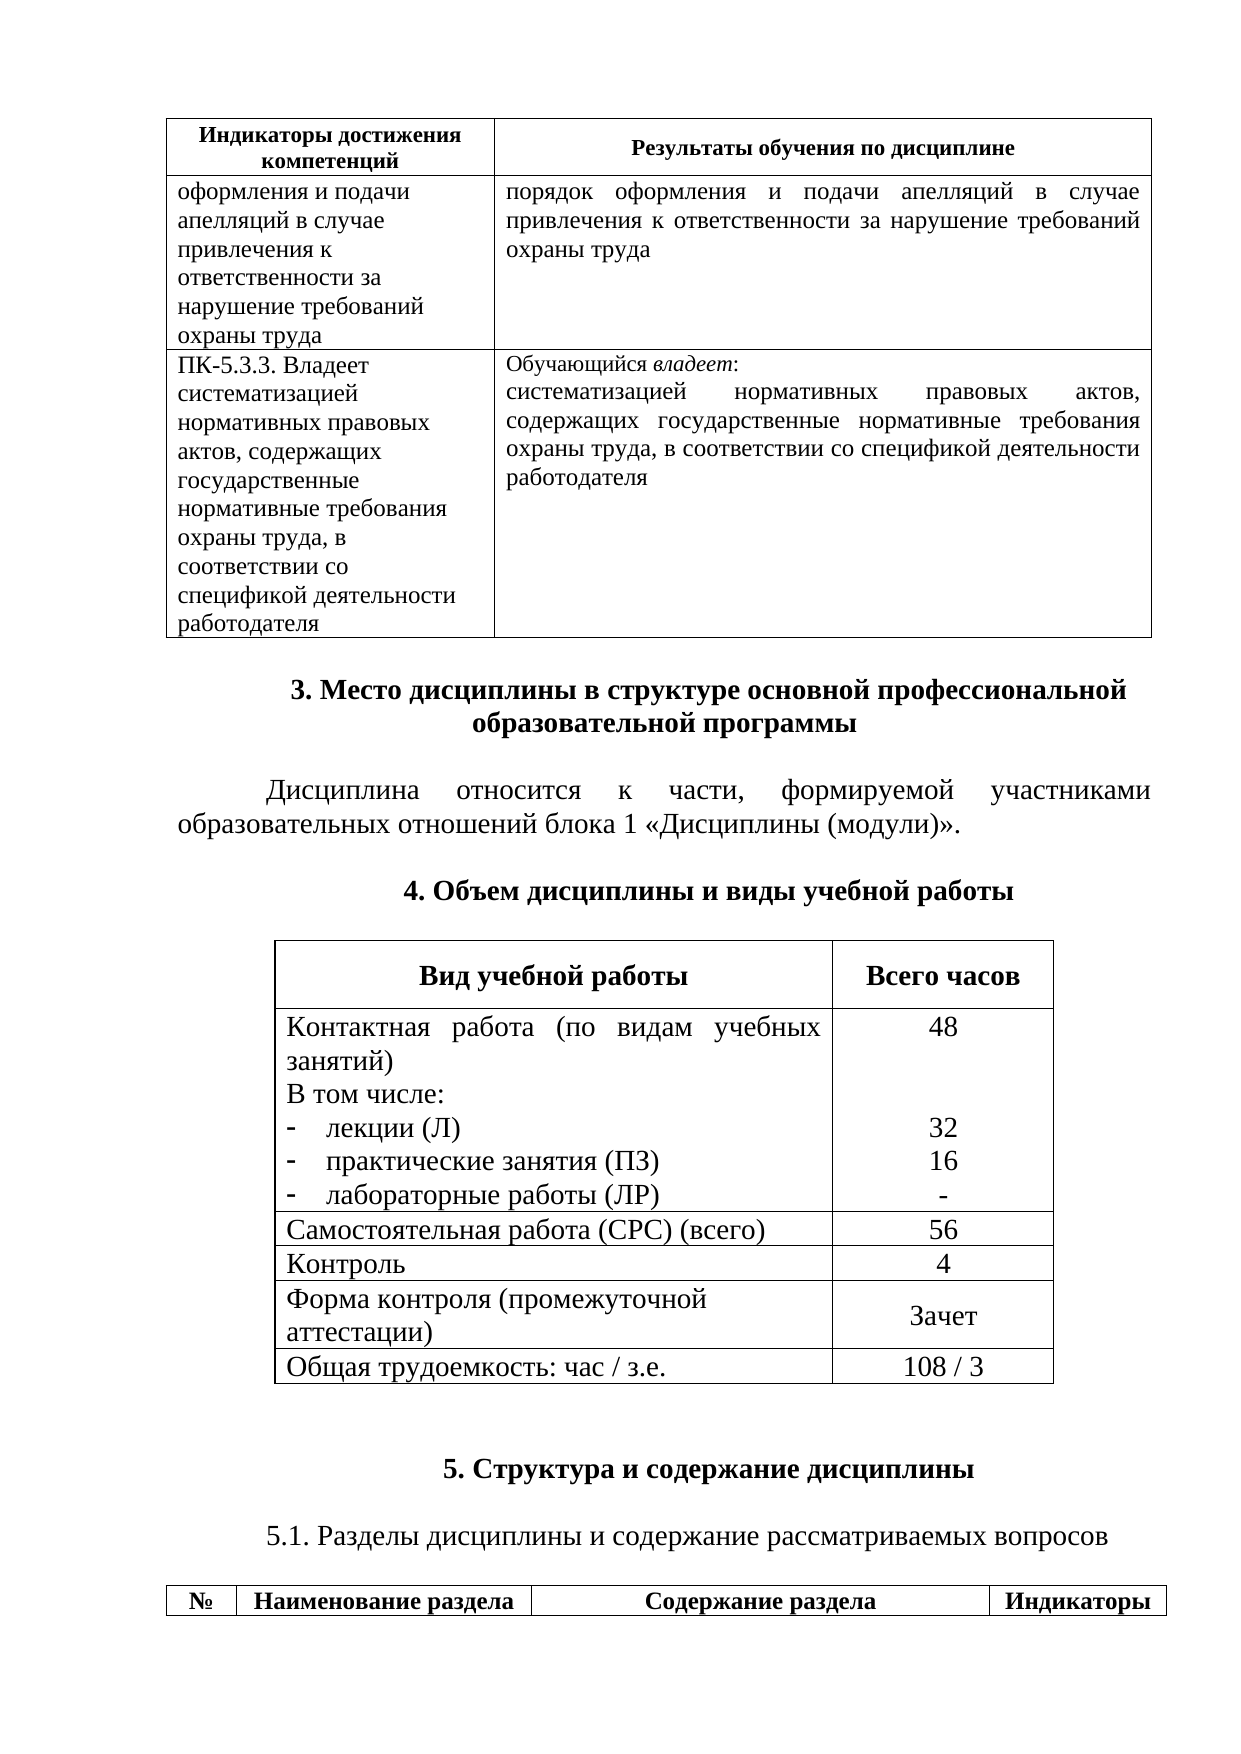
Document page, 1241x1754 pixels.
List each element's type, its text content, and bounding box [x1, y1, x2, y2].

table_header Результаты обучения по дисциплине [495, 119, 1151, 175]
text 5. Структура и содержание дисциплины [177, 1451, 1152, 1484]
table_header Вид учебной работы [276, 941, 832, 1008]
table_cell 108 / 3 [833, 1349, 1053, 1383]
table_cell Контактная работа (по видам учебных занятий) В том числе: лекции (Л) практические занятия (ПЗ) лабораторные работы (ЛР) [276, 1009, 832, 1211]
table_cell Контроль [276, 1246, 832, 1280]
table_cell Общая трудоемкость: час / з.е. [276, 1349, 832, 1383]
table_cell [495, 176, 1151, 349]
table_cell 56 [833, 1212, 1053, 1245]
table_cell Форма контроля (промежуточной аттестации) [276, 1281, 832, 1348]
table_cell ПК-5.3.3. Владеет систематизацией нормативных правовых актов, содержащих государственные нормативные требования охраны труда, в соответствии со спецификой деятельности работодателя [167, 350, 494, 637]
table_header Содержание раздела [532, 1586, 989, 1615]
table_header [990, 1586, 1166, 1615]
text Дисциплина относится к части, формируемой участниками образовательных отношений блока 1 «Дисциплины (модули)». [177, 772, 1152, 839]
table_cell Зачет [833, 1281, 1053, 1348]
table_cell 4 [833, 1246, 1053, 1280]
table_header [237, 1586, 531, 1615]
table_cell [167, 176, 494, 349]
table_cell Обучающийся владеет: систематизацией нормативных правовых актов, содержащих государственные нормативные требования охраны труда, в соответствии со спецификой деятельности работодателя [495, 350, 1151, 637]
text 4. Объем дисциплины и виды учебной работы [177, 873, 1152, 907]
table_cell Самостоятельная работа (СРС) (всего) [276, 1212, 832, 1245]
text 5.1. Разделы дисциплины и содержание рассматриваемых вопросов [177, 1518, 1152, 1551]
table_cell 48 32 16 - [833, 1009, 1053, 1211]
text 3. Место дисциплины в структуре основной профессиональной образовательной программы [177, 672, 1152, 739]
table_header Всего часов [833, 941, 1053, 1008]
table_header Индикаторы достижения компетенций [167, 119, 494, 175]
table_header № п/п [167, 1586, 236, 1615]
